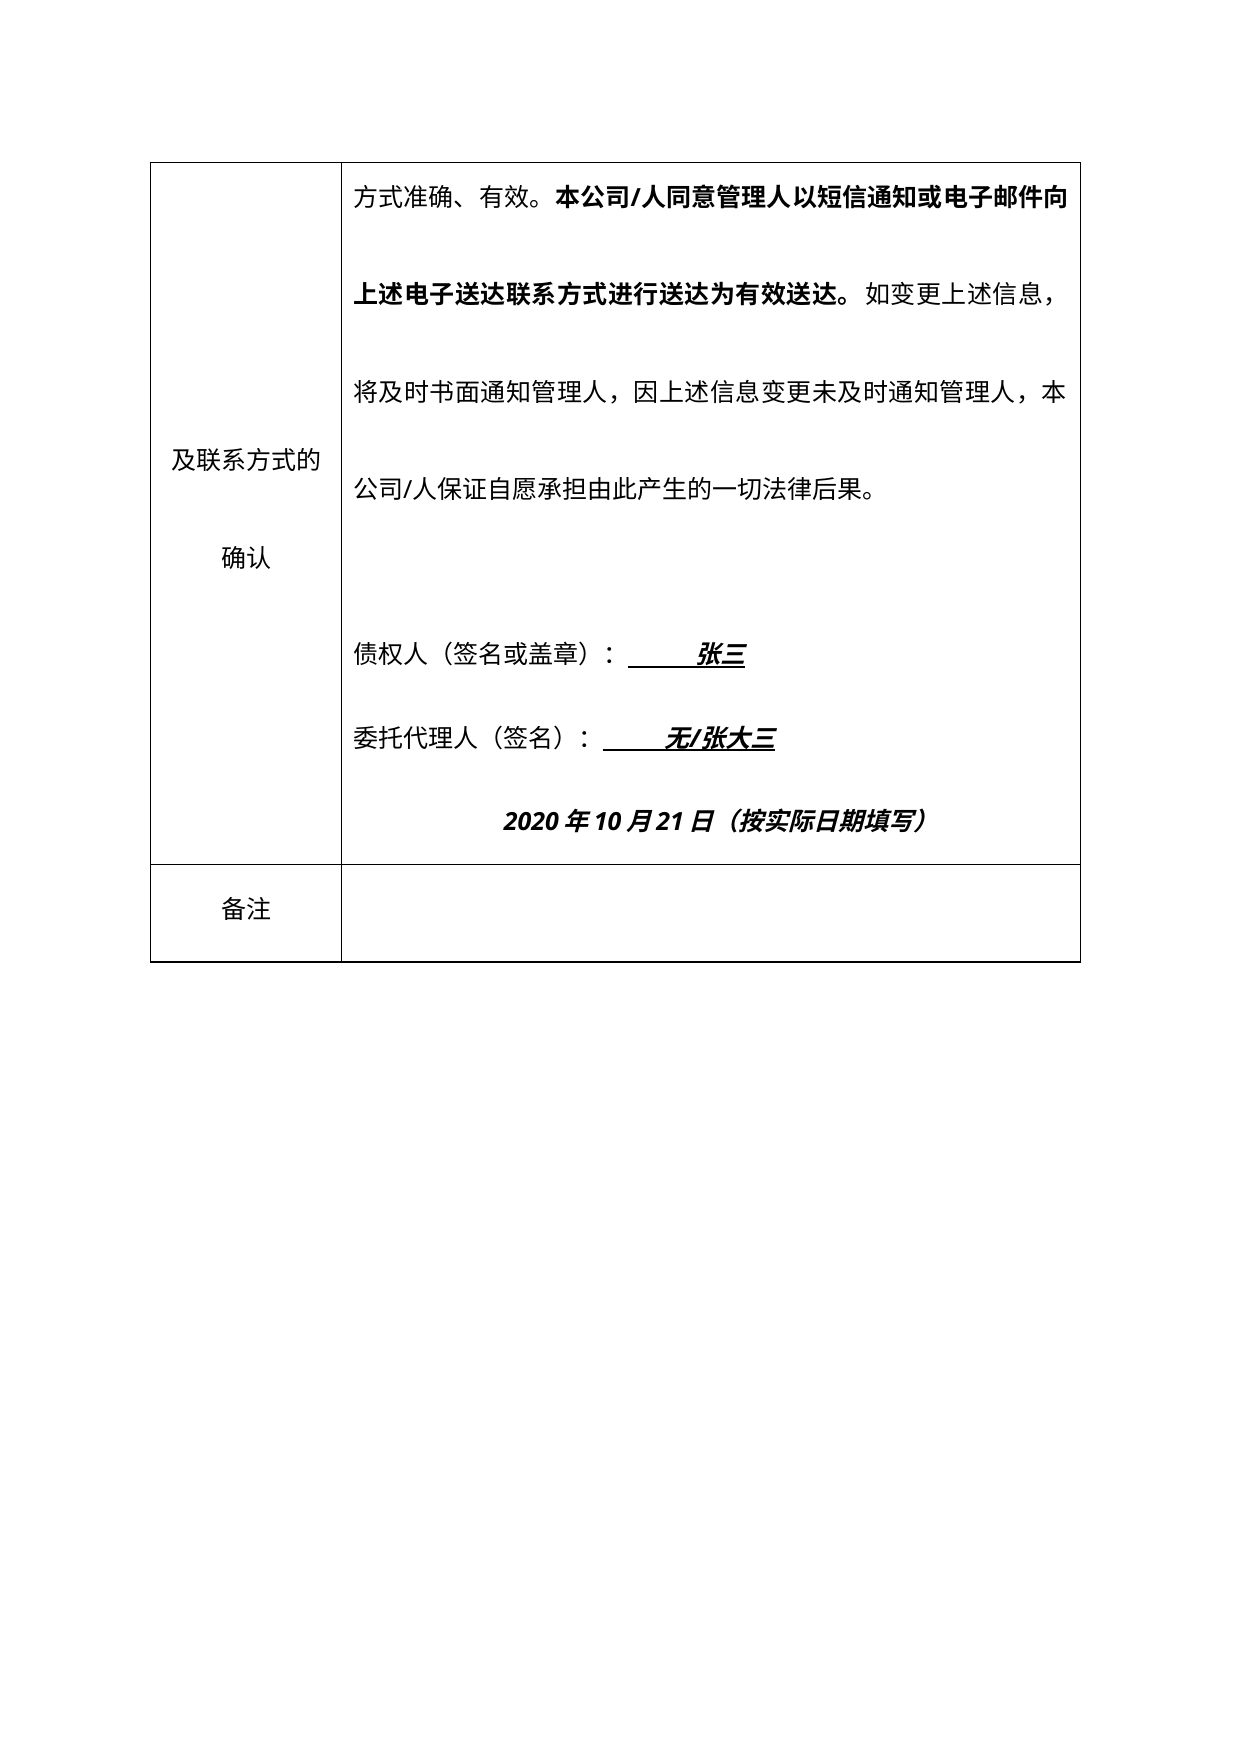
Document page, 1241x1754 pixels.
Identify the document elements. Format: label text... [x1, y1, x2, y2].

table_cell 备注 [151, 865, 341, 961]
table_cell [342, 865, 1080, 961]
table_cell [342, 163, 1080, 864]
table_cell 债权人对地址及联系方式的确认 [151, 163, 341, 864]
